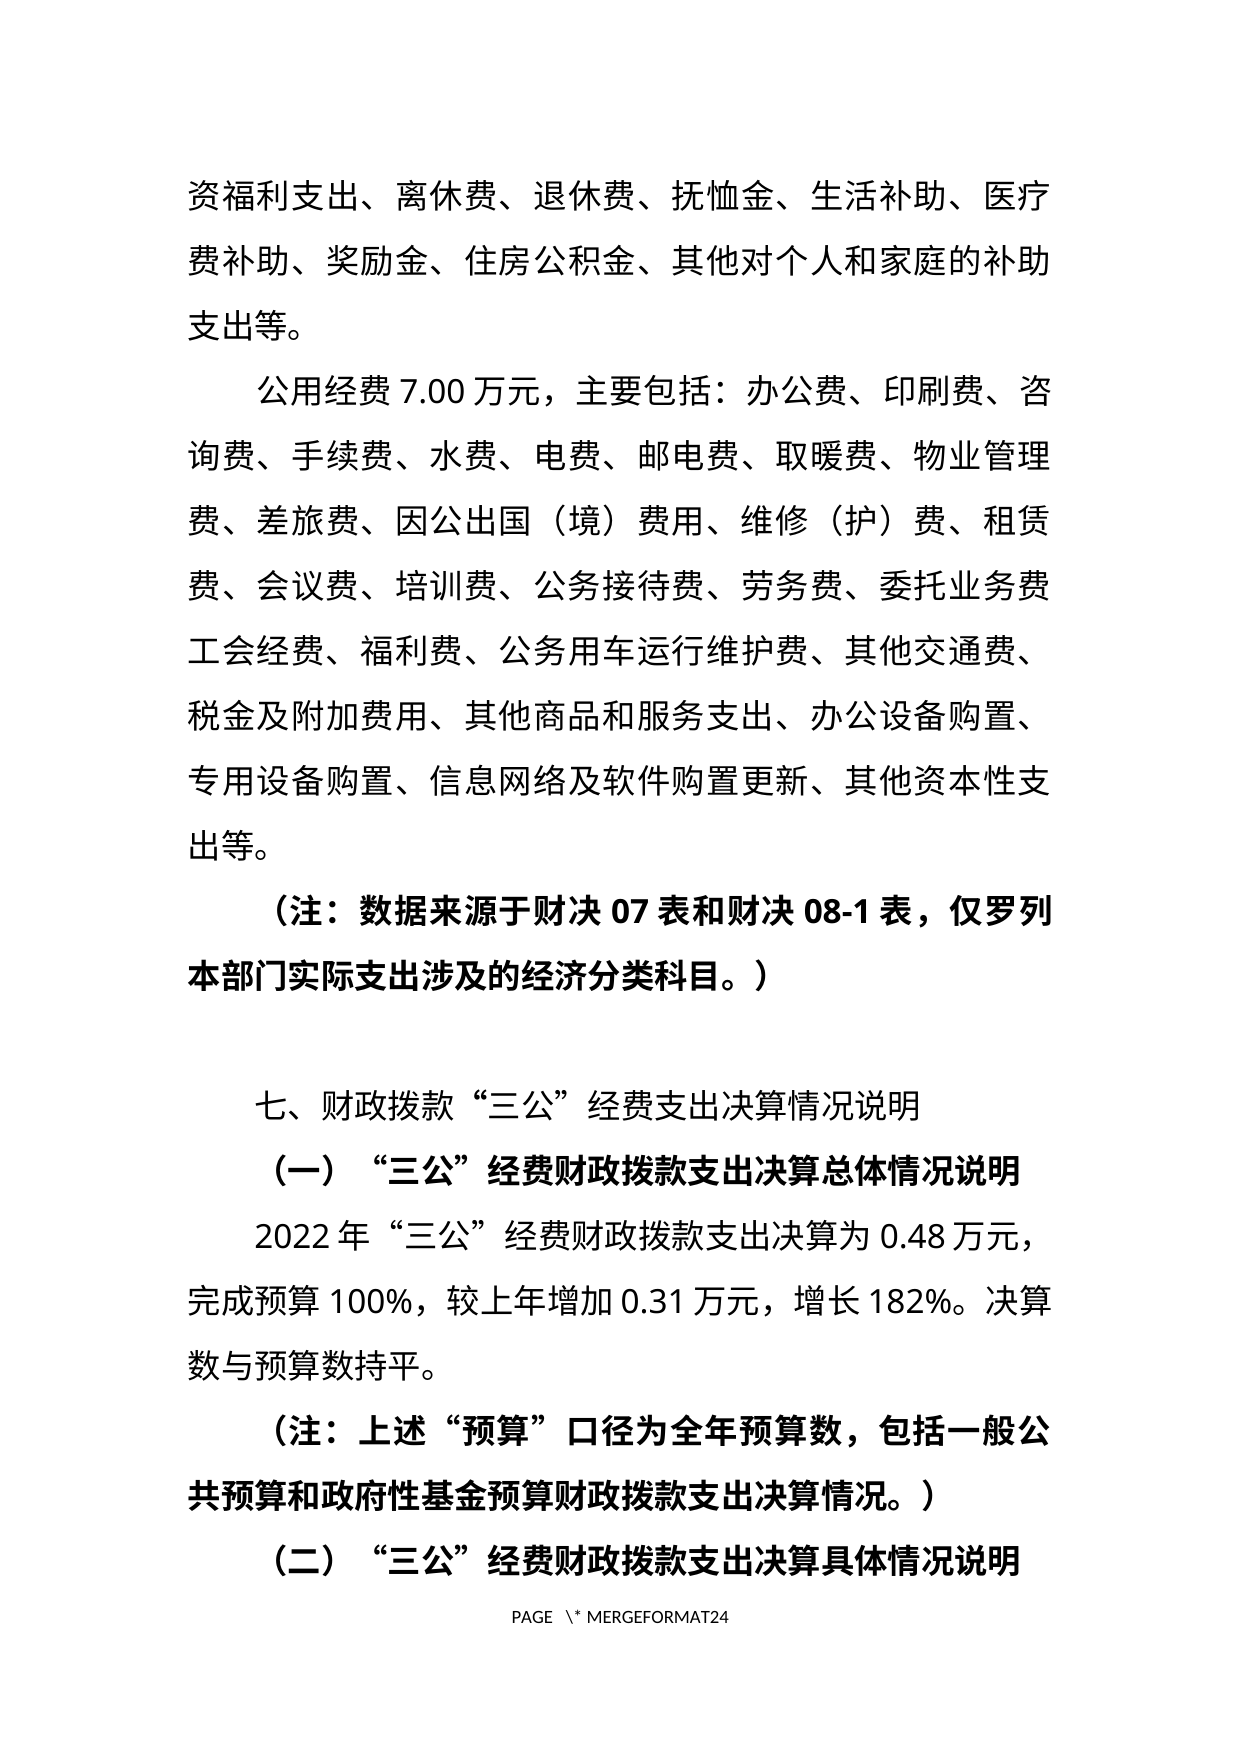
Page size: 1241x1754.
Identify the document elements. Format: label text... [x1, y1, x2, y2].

text （二）“三公”经费财政拨款支出决算具体情况说明 [187, 1527, 1053, 1592]
text 七、财政拨款“三公”经费支出决算情况说明 [187, 1072, 1053, 1137]
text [187, 162, 1053, 877]
text （一）“三公”经费财政拨款支出决算总体情况说明 [187, 1137, 1053, 1202]
text （注：上述“预算”口径为全年预算数，包括一般公共预算和政府性基金预算财政拨款支出决算情况。） [187, 1397, 1053, 1527]
text （注：数据来源于财决07表和财决08-1表，仅罗列本部门实际支出涉及的经济分类科目。） [187, 877, 1053, 1007]
text 2022年“三公”经费财政拨款支出决算为0.48万元，完成预算100%，较上年增加0.31万元，增长182%。决算数与预算数持平。 [187, 1202, 1053, 1397]
